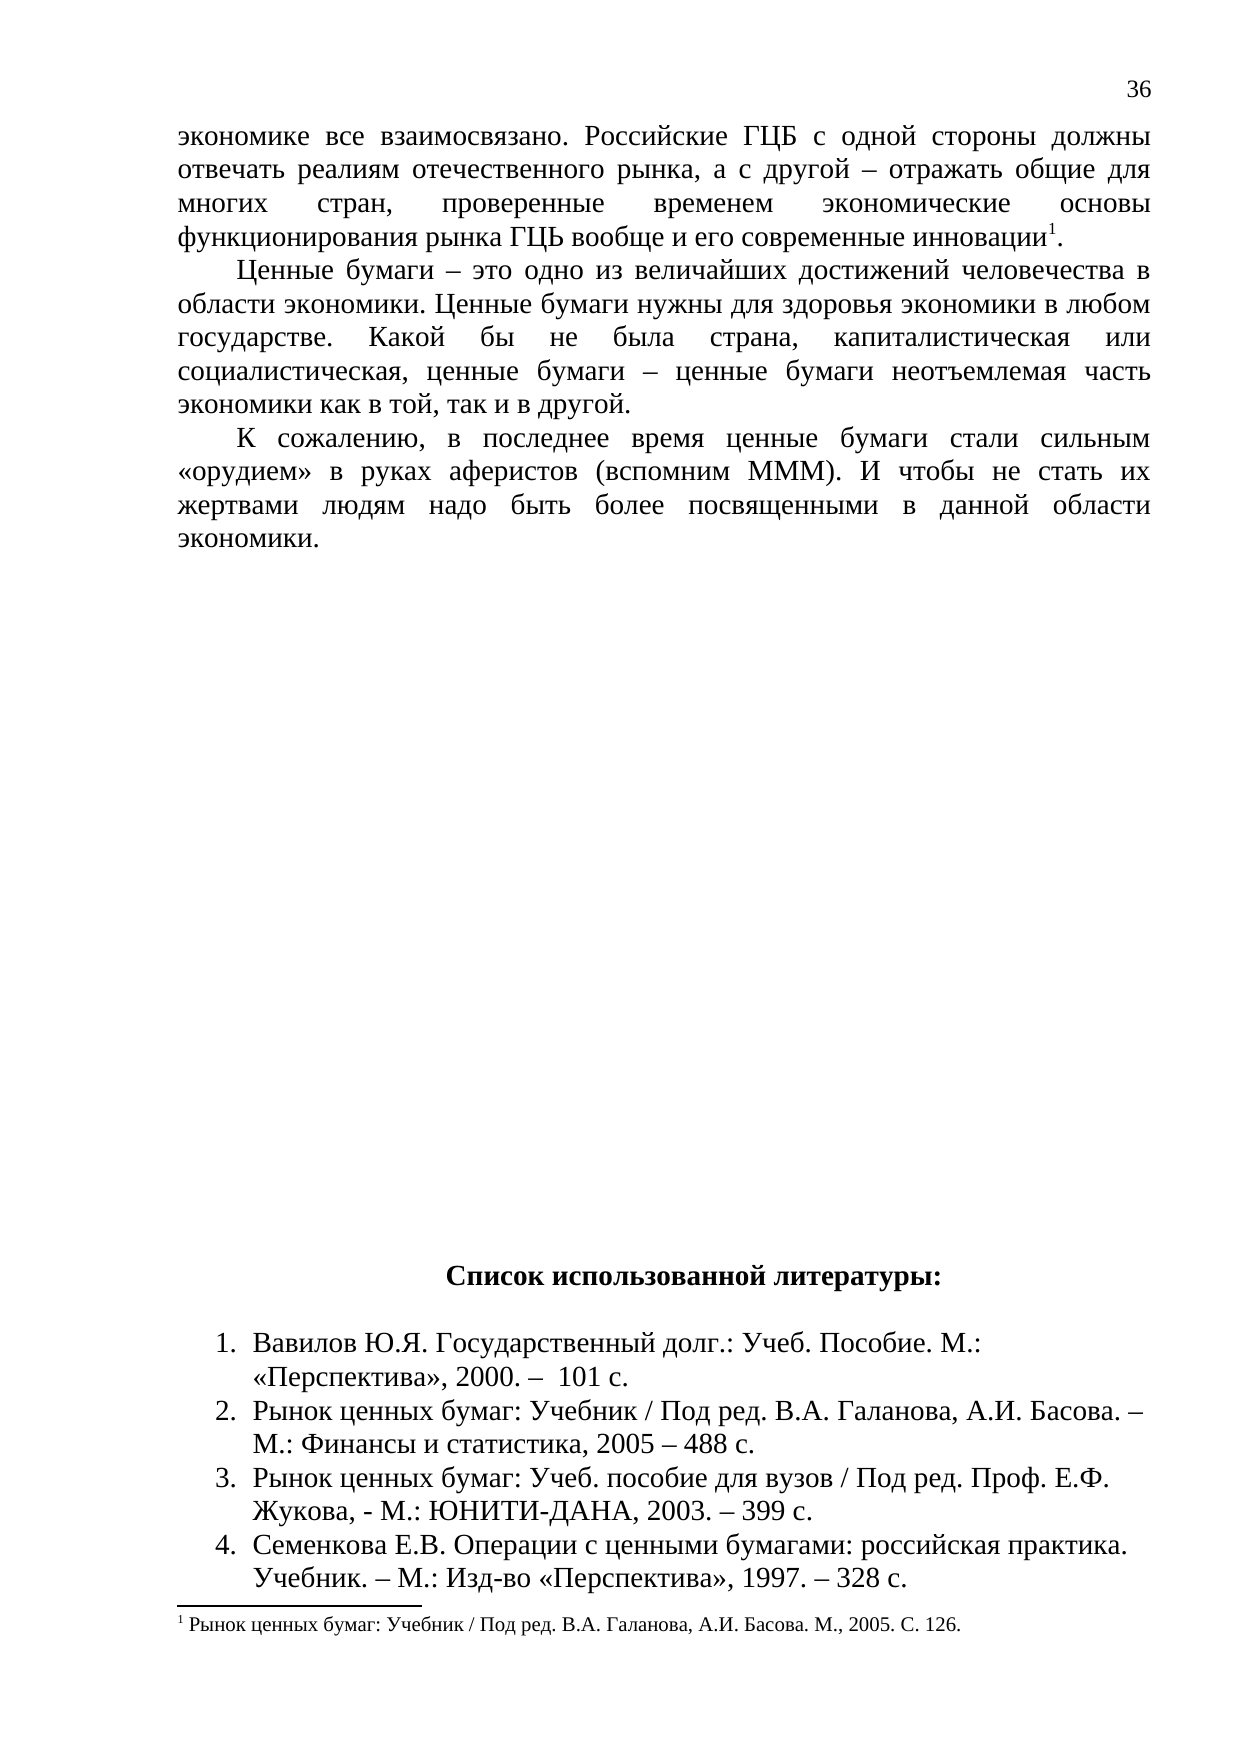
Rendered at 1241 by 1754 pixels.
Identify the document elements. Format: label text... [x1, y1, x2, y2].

text Список использованной литературы: [177, 1258, 1152, 1292]
list Семенкова Е.В. Операции с ценными бумагами: российская практика. Учебник. – М.: Изд-во «Перспектива», 1997. – 328 с. [215, 1527, 1152, 1594]
list Рынок ценных бумаг: Учебник / Под ред. В.А. Галанова, А.И. Басова. – М.: Финансы и статистика, 2005 – 488 с. [215, 1393, 1152, 1460]
text К сожалению, в последнее время ценные бумаги стали сильным «орудием» в руках аферистов (вспомним МММ). И чтобы не стать их жертвами людям надо быть более посвященными в данной области экономики. [177, 420, 1152, 554]
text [177, 118, 1152, 252]
text Ценные бумаги – это одно из величайших достижений человечества в области экономики. Ценные бумаги нужны для здоровья экономики в любом государстве. Какой бы не была страна, капиталистическая или социалистическая, ценные бумаги – ценные бумаги неотъемлемая часть экономики как в той, так и в другой. [177, 252, 1152, 420]
list Вавилов Ю.Я. Государственный долг.: Учеб. Пособие. М.: «Перспектива», 2000. – 101 с. [215, 1326, 1152, 1393]
list Рынок ценных бумаг: Учеб. пособие для вузов / Под ред. Проф. Е.Ф. Жукова, - М.: ЮНИТИ-ДАНА, 2003. – 399 с. [215, 1460, 1152, 1527]
